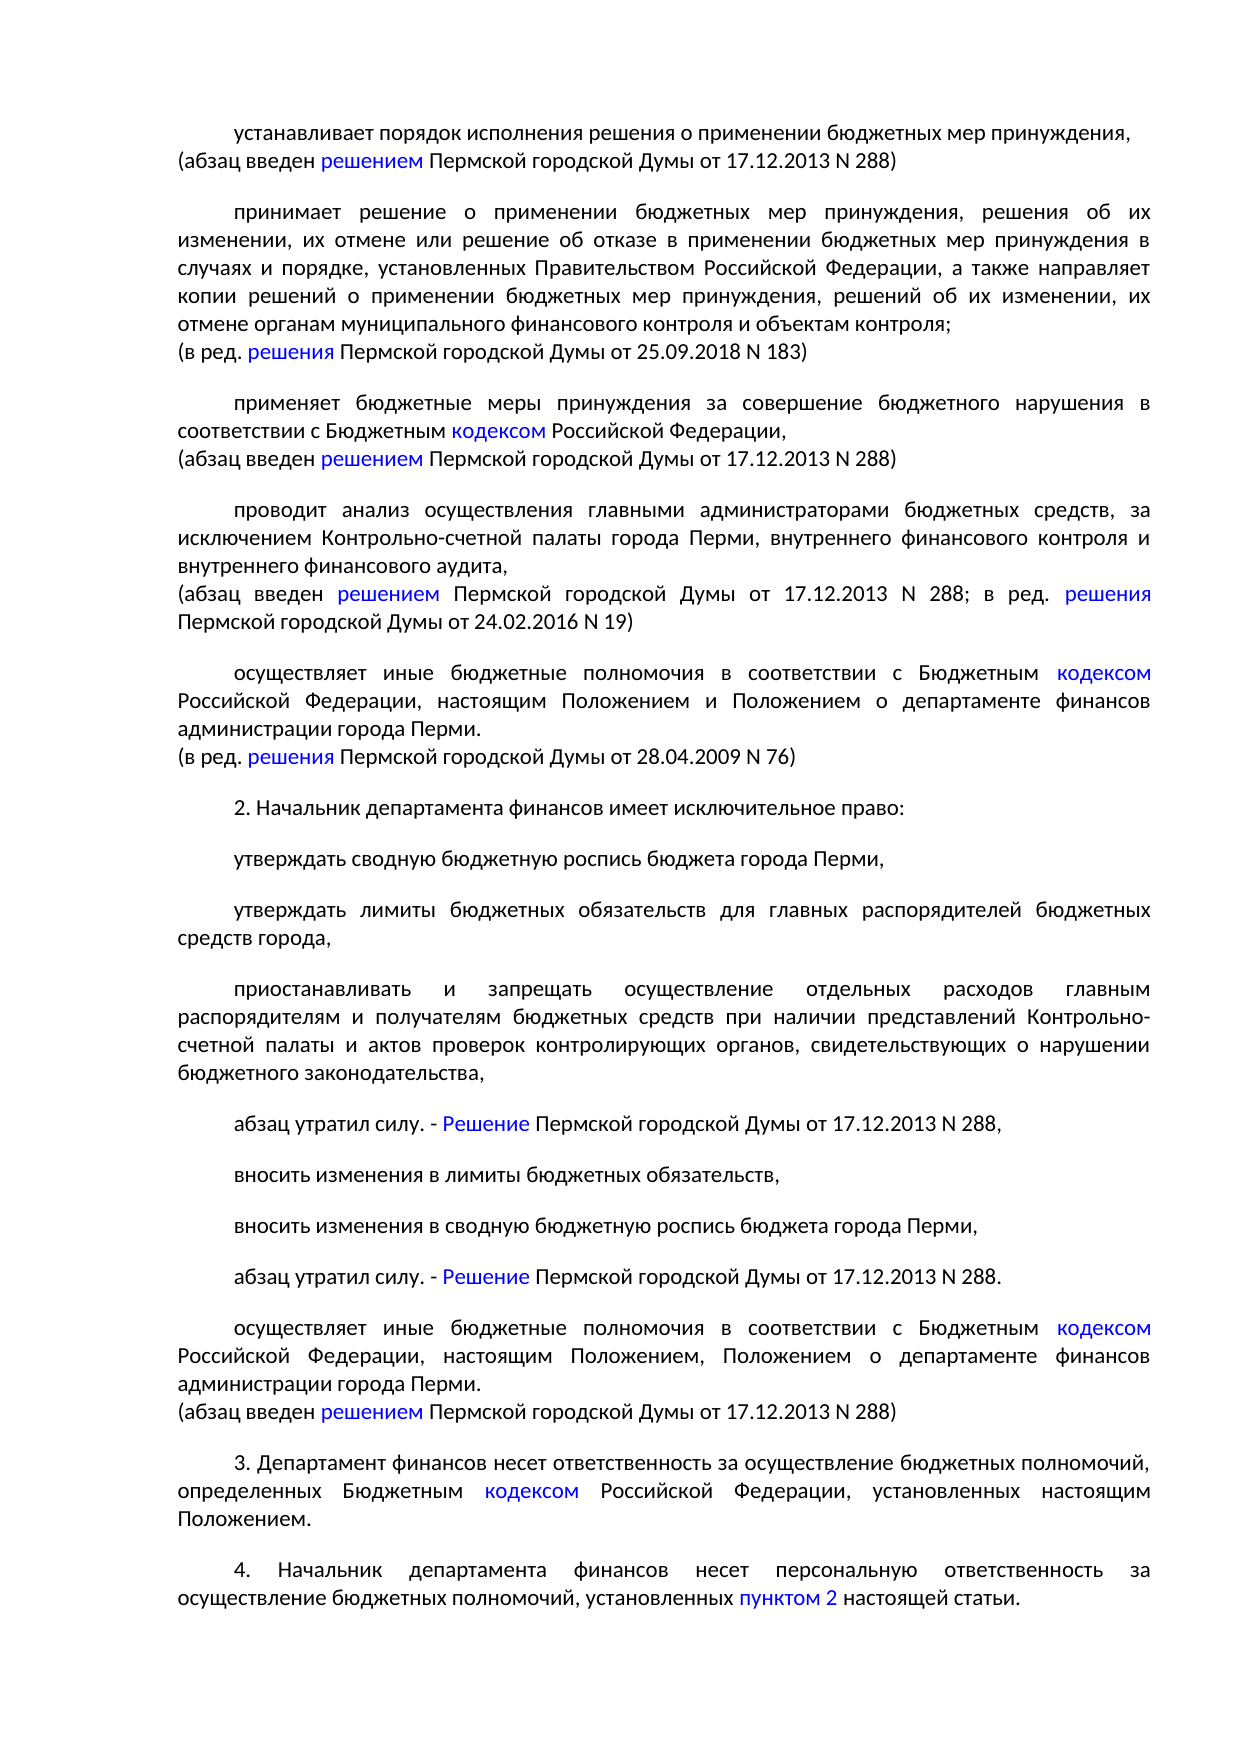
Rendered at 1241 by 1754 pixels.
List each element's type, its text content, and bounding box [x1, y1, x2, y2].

text (в ред. решения Пермской городской Думы от 28.04.2009 N 76) [177, 742, 1152, 770]
text 4. Начальник департамента финансов несет персональную ответственность за осуществление бюджетных полномочий, установленных пунктом 2 настоящей статьи. [177, 1555, 1152, 1611]
text принимает решение о применении бюджетных мер принуждения, решения об их изменении, их отмене или решение об отказе в применении бюджетных мер принуждения в случаях и порядке, установленных Правительством Российской Федерации, а также направляет копии решений о применении бюджетных мер принуждения, решений об их изменении, их отмене органам муниципального финансового контроля и объектам контроля; [177, 197, 1152, 337]
text проводит анализ осуществления главными администраторами бюджетных средств, за исключением Контрольно-счетной палаты города Перми, внутреннего финансового контроля и внутреннего финансового аудита, [177, 495, 1152, 579]
text (абзац введен решением Пермской городской Думы от 17.12.2013 N 288) [177, 1397, 1152, 1425]
text утверждать лимиты бюджетных обязательств для главных распорядителей бюджетных средств города, [177, 895, 1152, 951]
text (абзац введен решением Пермской городской Думы от 17.12.2013 N 288) [177, 146, 1152, 174]
text 3. Департамент финансов несет ответственность за осуществление бюджетных полномочий, определенных Бюджетным кодексом Российской Федерации, установленных настоящим Положением. [177, 1448, 1152, 1532]
text (абзац введен решением Пермской городской Думы от 17.12.2013 N 288; в ред. решения Пермской городской Думы от 24.02.2016 N 19) [177, 579, 1152, 635]
text абзац утратил силу. - Решение Пермской городской Думы от 17.12.2013 N 288, [177, 1109, 1152, 1137]
text вносить изменения в лимиты бюджетных обязательств, [177, 1160, 1152, 1188]
text осуществляет иные бюджетные полномочия в соответствии с Бюджетным кодексом Российской Федерации, настоящим Положением, Положением о департаменте финансов администрации города Перми. [177, 1313, 1152, 1397]
text (в ред. решения Пермской городской Думы от 25.09.2018 N 183) [177, 337, 1152, 365]
text абзац утратил силу. - Решение Пермской городской Думы от 17.12.2013 N 288. [177, 1262, 1152, 1290]
text устанавливает порядок исполнения решения о применении бюджетных мер принуждения, [177, 118, 1152, 146]
text утверждать сводную бюджетную роспись бюджета города Перми, [177, 844, 1152, 872]
text (абзац введен решением Пермской городской Думы от 17.12.2013 N 288) [177, 444, 1152, 472]
text применяет бюджетные меры принуждения за совершение бюджетного нарушения в соответствии с Бюджетным кодексом Российской Федерации, [177, 388, 1152, 444]
text вносить изменения в сводную бюджетную роспись бюджета города Перми, [177, 1211, 1152, 1239]
text осуществляет иные бюджетные полномочия в соответствии с Бюджетным кодексом Российской Федерации, настоящим Положением и Положением о департаменте финансов администрации города Перми. [177, 658, 1152, 742]
text приостанавливать и запрещать осуществление отдельных расходов главным распорядителям и получателям бюджетных средств при наличии представлений Контрольно-счетной палаты и актов проверок контролирующих органов, свидетельствующих о нарушении бюджетного законодательства, [177, 974, 1152, 1086]
text 2. Начальник департамента финансов имеет исключительное право: [177, 793, 1152, 821]
